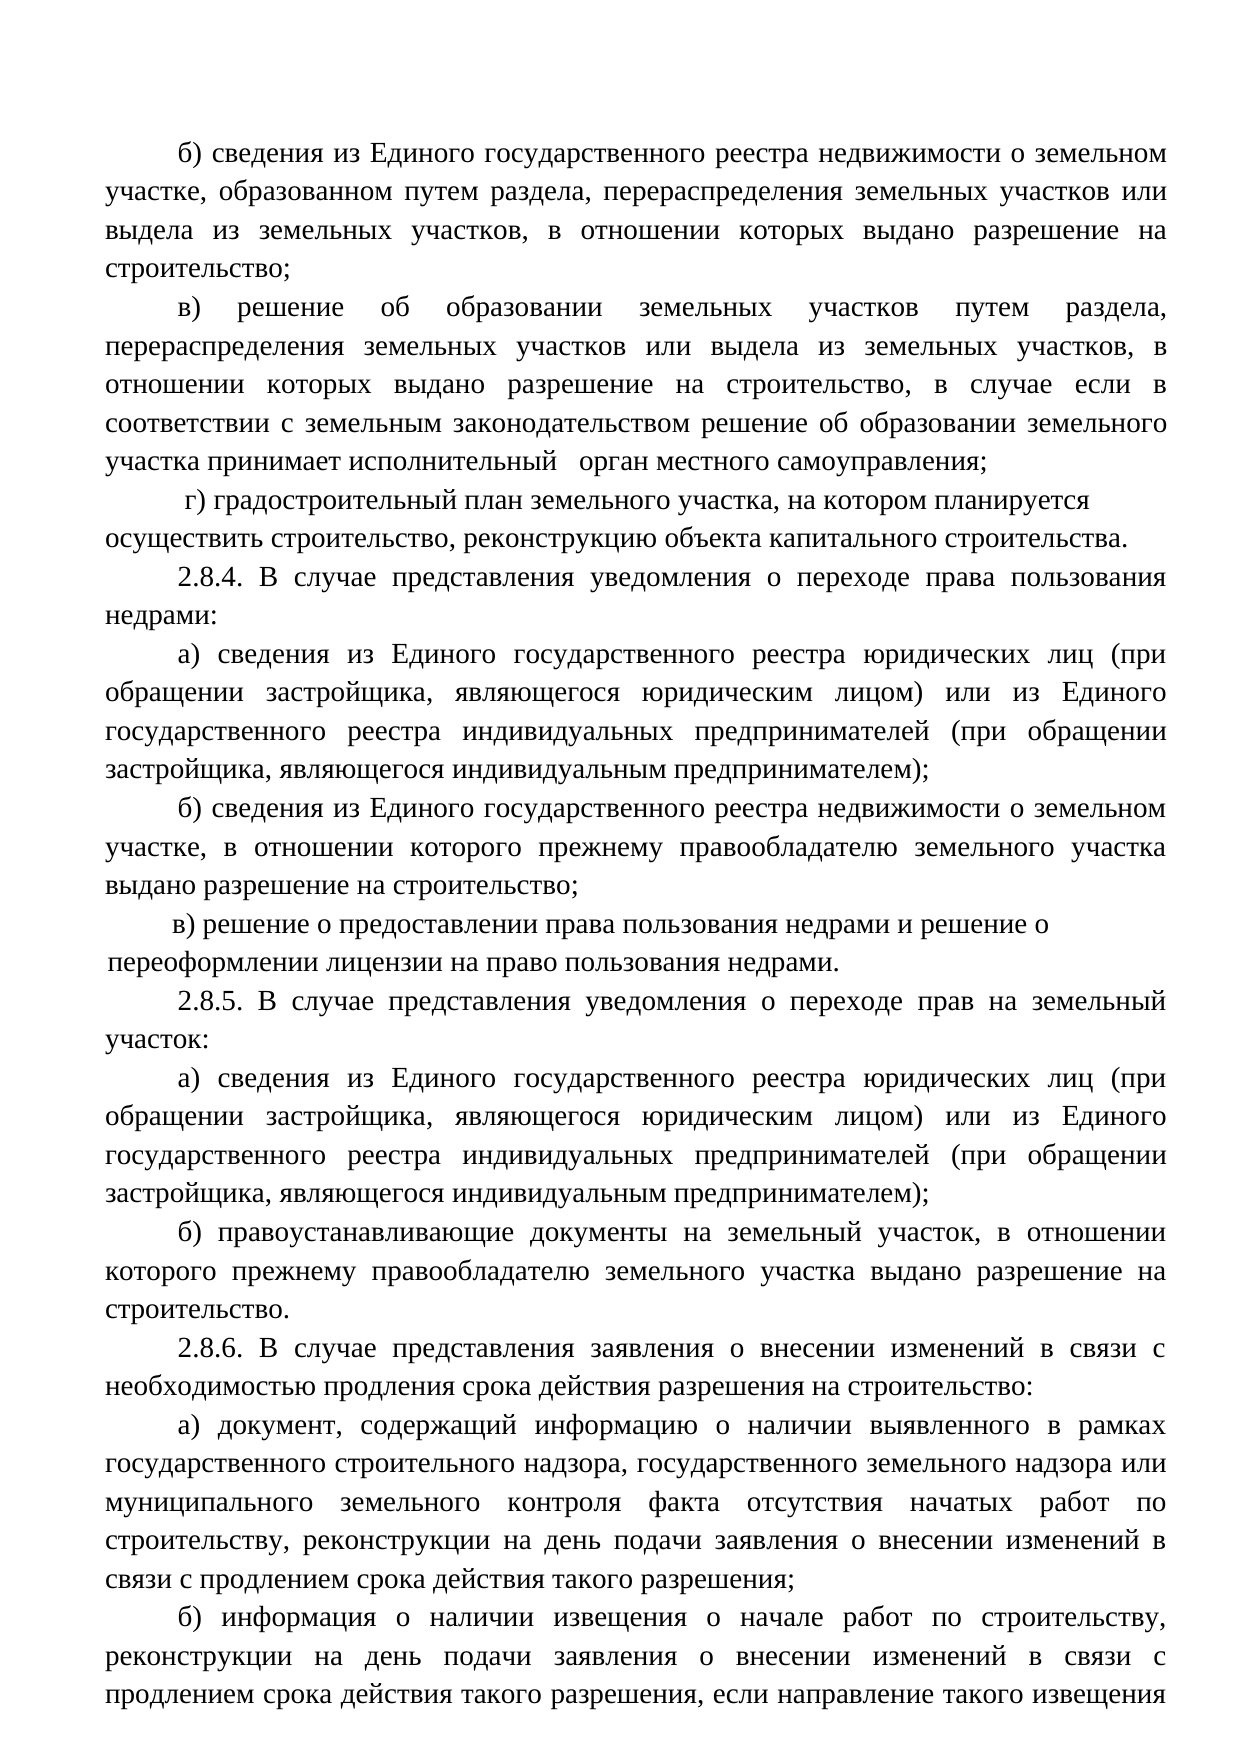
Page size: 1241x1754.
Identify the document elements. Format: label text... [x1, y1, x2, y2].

text б) правоустанавливающие документы на земельный участок, в отношении которого прежнему правообладателю земельного участка выдано разрешение на строительство. [105, 1214, 1167, 1325]
text 2.8.6. В случае представления заявления о внесении изменений в связи с необходимостью продления срока действия разрешения на строительство: [105, 1330, 1167, 1402]
text б) сведения из Единого государственного реестра недвижимости о земельном участке, образованном путем раздела, перераспределения земельных участков или выдела из земельных участков, в отношении которых выдано разрешение на строительство; [105, 135, 1168, 284]
text в) решение о предоставлении права пользования недрами и решение о переоформлении лицензии на право пользования недрами. [106, 906, 1168, 978]
text а) сведения из Единого государственного реестра юридических лиц (при обращении застройщика, являющегося юридическим лицом) или из Единого государственного реестра индивидуальных предпринимателей (при обращении застройщика, являющегося индивидуальным предпринимателем); [105, 1060, 1167, 1209]
text осуществить строительство, реконструкцию объекта капитального строительства. [105, 520, 1167, 554]
text 2.8.5. В случае представления уведомления о переходе прав на земельный участок: [105, 983, 1167, 1055]
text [105, 1599, 1167, 1710]
text 2.8.4. В случае представления уведомления о переходе права пользования недрами: [105, 559, 1167, 631]
text а) сведения из Единого государственного реестра юридических лиц (при обращении застройщика, являющегося юридическим лицом) или из Единого государственного реестра индивидуальных предпринимателей (при обращении застройщика, являющегося индивидуальным предпринимателем); [105, 636, 1167, 785]
text г) градостроительный план земельного участка, на котором планируется [106, 482, 1168, 515]
text б) сведения из Единого государственного реестра недвижимости о земельном участке, в отношении которого прежнему правообладателю земельного участка выдано разрешение на строительство; [105, 790, 1167, 901]
text в) решение об образовании земельных участков путем раздела, перераспределения земельных участков или выдела из земельных участков, в отношении которых выдано разрешение на строительство, в случае если в соответствии с земельным законодательством решение об образовании земельного участка принимает исполнительный орган местного самоуправления; [105, 289, 1168, 477]
text а) документ, содержащий информацию о наличии выявленного в рамках государственного строительного надзора, государственного земельного надзора или муниципального земельного контроля факта отсутствия начатых работ по строительству, реконструкции на день подачи заявления о внесении изменений в связи с продлением срока действия такого разрешения; [105, 1407, 1167, 1594]
